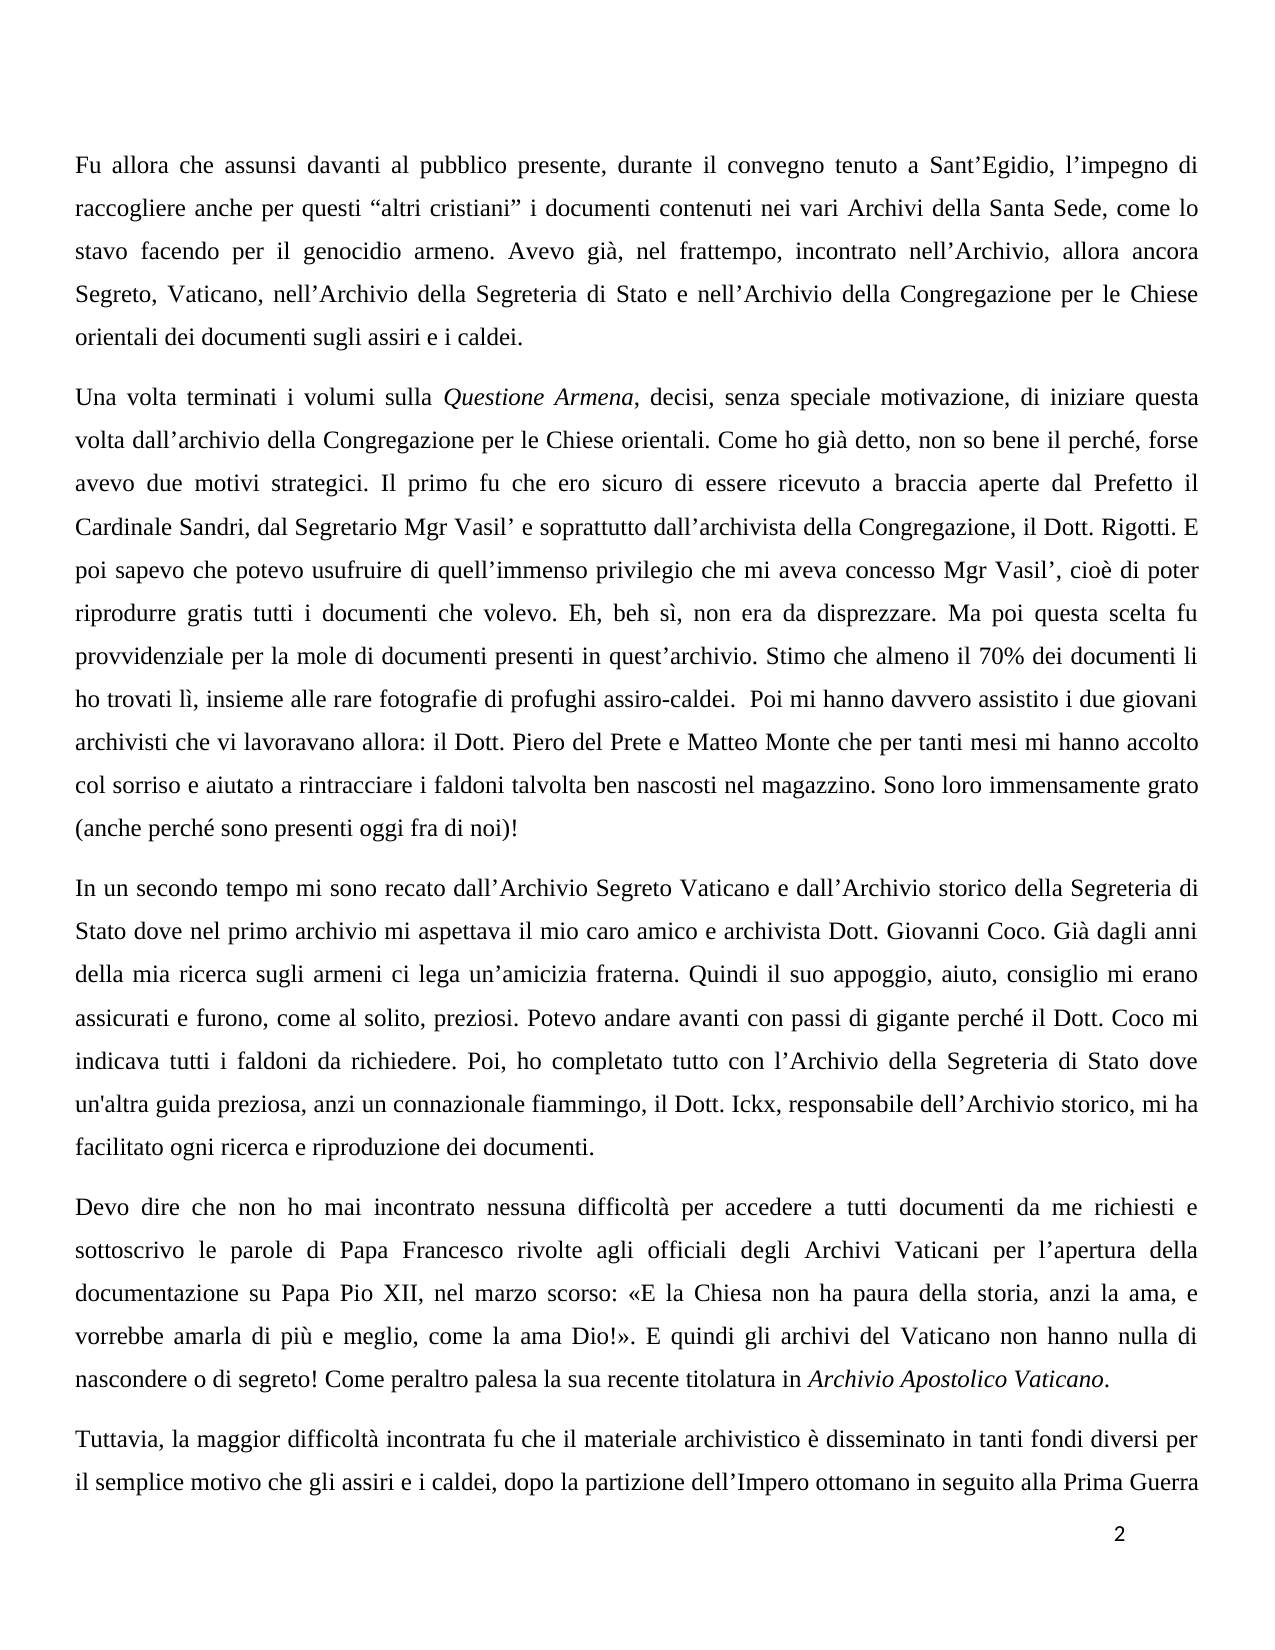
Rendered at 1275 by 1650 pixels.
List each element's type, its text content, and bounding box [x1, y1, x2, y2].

text Una volta terminati i volumi sulla Questione Armena, decisi, senza speciale motivazione, di iniziare questa volta dall’archivio della Congregazione per le Chiese orientali. Come ho già detto, non so bene il perché, forse avevo due motivi strategici. Il primo fu che ero sicuro di essere ricevuto a braccia aperte dal Prefetto il Cardinale Sandri, dal Segretario Mgr Vasil’ e soprattutto dall’archivista della Congregazione, il Dott. Rigotti. E poi sapevo che potevo usufruire di quell’immenso privilegio che mi aveva concesso Mgr Vasil’, cioè di poter riprodurre gratis tutti i documenti che volevo. Eh, beh sì, non era da disprezzare. Ma poi questa scelta fu provvidenziale per la mole di documenti presenti in quest’archivio. Stimo che almeno il 70% dei documenti li ho trovati lì, insieme alle rare fotografie di profughi assiro-caldei. Poi mi hanno davvero assistito i due giovani archivisti che vi lavoravano allora: il Dott. Piero del Prete e Matteo Monte che per tanti mesi mi hanno accolto col sorriso e aiutato a rintracciare i faldoni talvolta ben nascosti nel magazzino. Sono loro immensamente grato (anche perché sono presenti oggi fra di noi)! [75, 382, 1200, 842]
text In un secondo tempo mi sono recato dall’Archivio Segreto Vaticano e dall’Archivio storico della Segreteria di Stato dove nel primo archivio mi aspettava il mio caro amico e archivista Dott. Giovanni Coco. Già dagli anni della mia ricerca sugli armeni ci lega un’amicizia fraterna. Quindi il suo appoggio, aiuto, consiglio mi erano assicurati e furono, come al solito, preziosi. Potevo andare avanti con passi di gigante perché il Dott. Coco mi indicava tutti i faldoni da richiedere. Poi, ho completato tutto con l’Archivio della Segreteria di Stato dove un'altra guida preziosa, anzi un connazionale fiammingo, il Dott. Ickx, responsabile dell’Archivio storico, mi ha facilitato ogni ricerca e riproduzione dei documenti. [75, 873, 1200, 1161]
text Fu allora che assunsi davanti al pubblico presente, durante il convegno tenuto a Sant’Egidio, l’impegno di raccogliere anche per questi “altri cristiani” i documenti contenuti nei vari Archivi della Santa Sede, come lo stavo facendo per il genocidio armeno. Avevo già, nel frattempo, incontrato nell’Archivio, allora ancora Segreto, Vaticano, nell’Archivio della Segreteria di Stato e nell’Archivio della Congregazione per le Chiese orientali dei documenti sugli assiri e i caldei. [75, 150, 1200, 351]
text Devo dire che non ho mai incontrato nessuna difficoltà per accedere a tutti documenti da me richiesti e sottoscrivo le parole di Papa Francesco rivolte agli officiali degli Archivi Vaticani per l’apertura della documentazione su Papa Pio XII, nel marzo scorso: «E la Chiesa non ha paura della storia, anzi la ama, e vorrebbe amarla di più e meglio, come la ama Dio!». E quindi gli archivi del Vaticano non hanno nulla di nascondere o di segreto! Come peraltro palesa la sua recente titolatura in Archivio Apostolico Vaticano. [75, 1192, 1200, 1393]
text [75, 1424, 1200, 1496]
